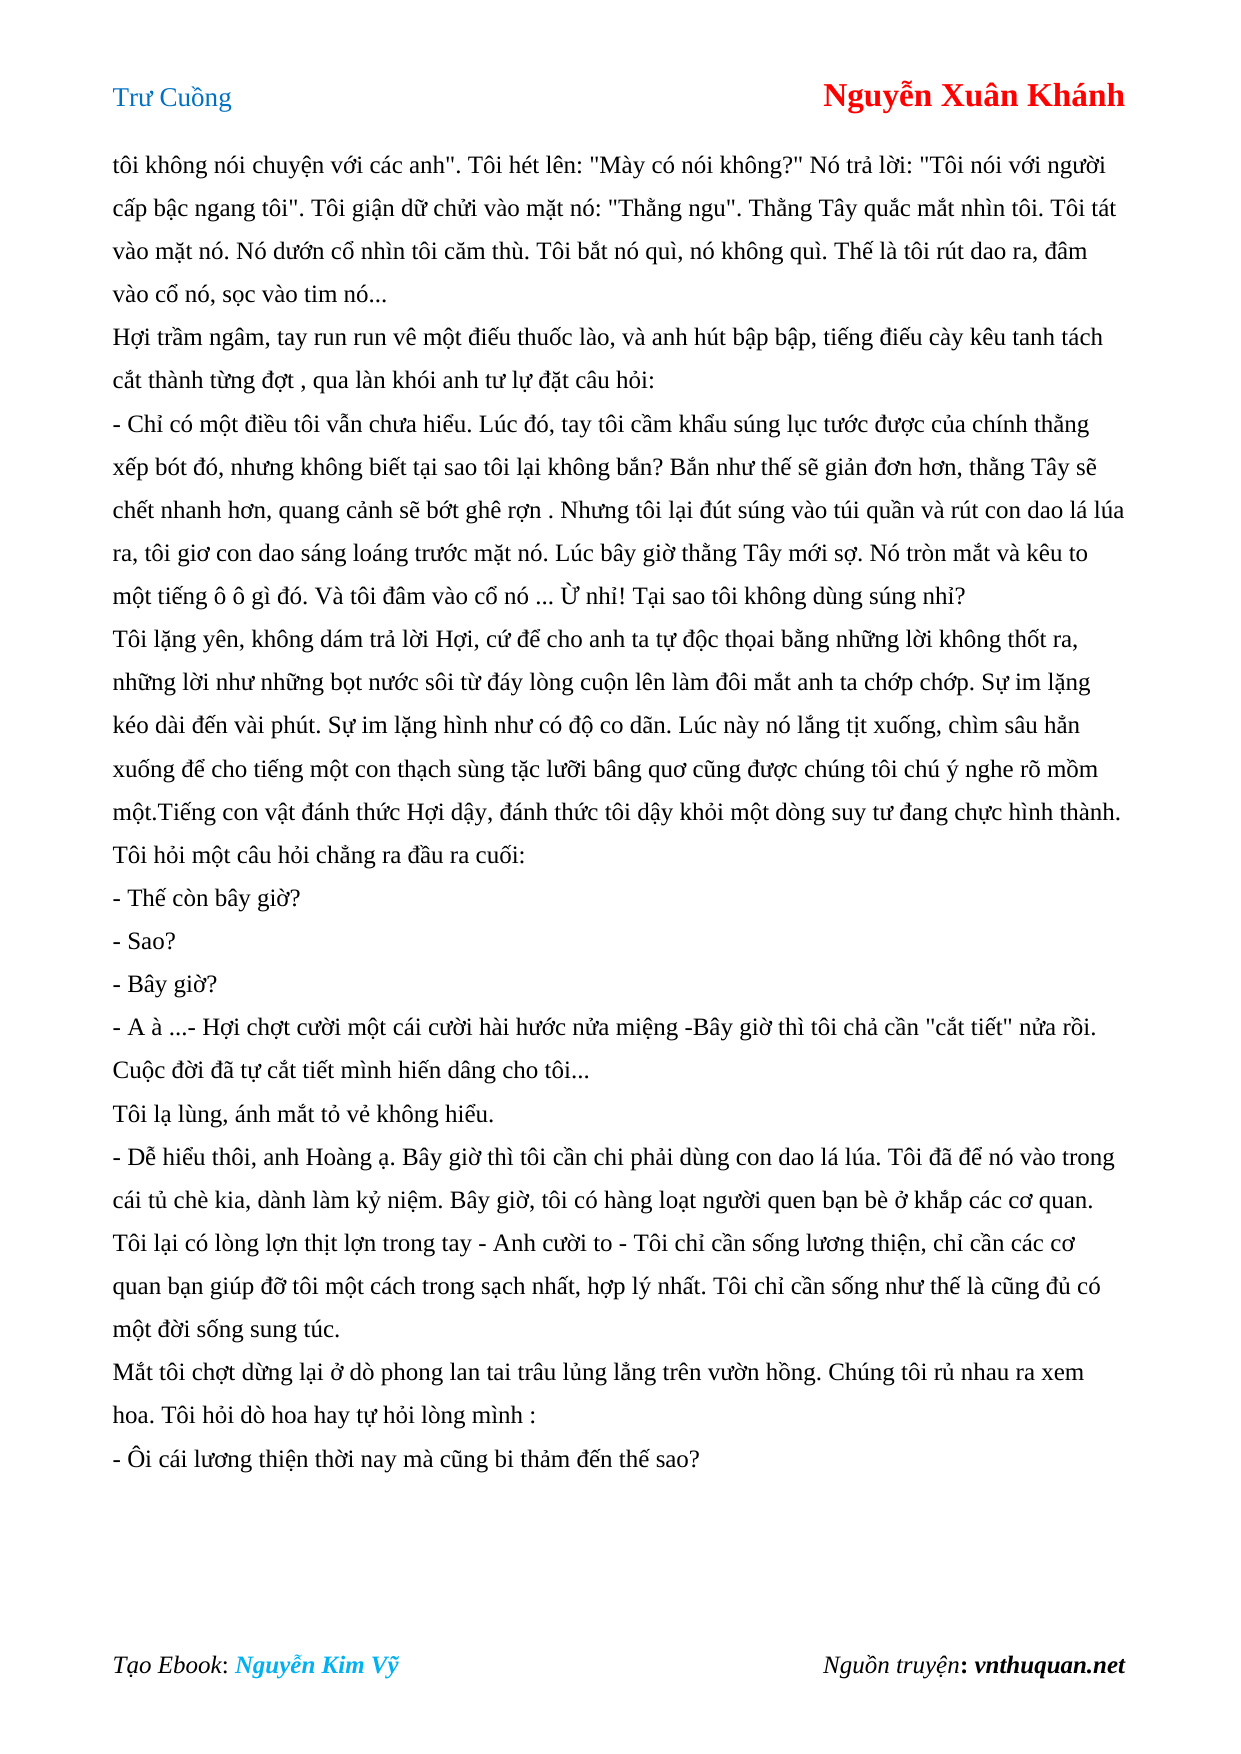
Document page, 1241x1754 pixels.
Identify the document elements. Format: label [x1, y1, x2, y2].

text [112, 150, 1128, 1516]
